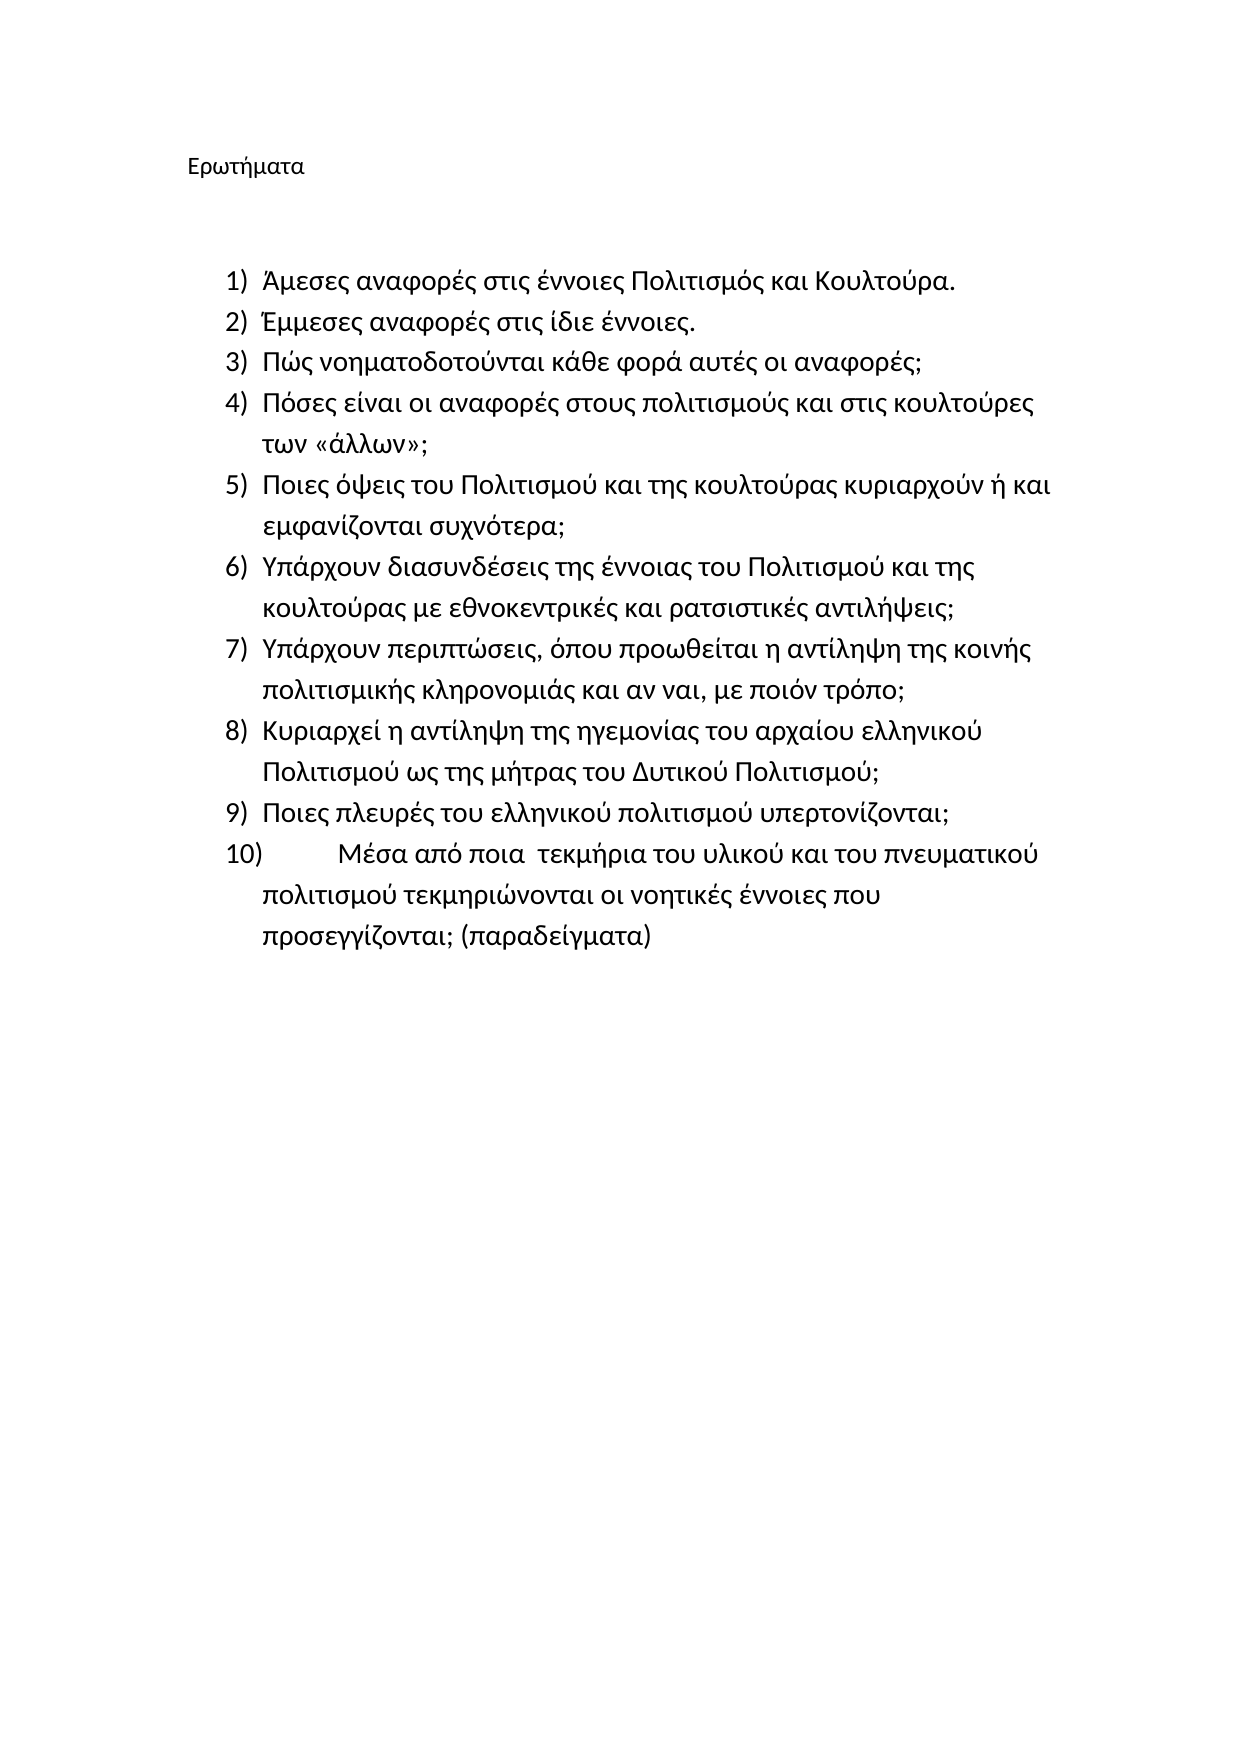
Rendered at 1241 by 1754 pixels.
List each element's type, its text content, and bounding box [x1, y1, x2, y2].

list Ποιες πλευρές του ελληνικού πολιτισμού υπερτονίζονται; [225, 794, 1053, 829]
list Μέσα από ποια τεκμήρια του υλικού και του πνευματικού πολιτισμού τεκμηριώνονται οι νοητικές έννοιες που προσεγγίζονται; (παραδείγματα) [225, 835, 1053, 952]
list Έμμεσες αναφορές στις ίδιε έννοιες. [225, 303, 1053, 338]
list Ποιες όψεις του Πολιτισμού και της κουλτούρας κυριαρχούν ή και εμφανίζονται συχνότερα; [225, 466, 1053, 543]
text Ερωτήματα [187, 150, 1053, 181]
list Υπάρχουν περιπτώσεις, όπου προωθείται η αντίληψη της κοινής πολιτισμικής κληρονομιάς και αν ναι, με ποιόν τρόπο; [225, 630, 1053, 707]
list Πόσες είναι οι αναφορές στους πολιτισμούς και στις κουλτούρες των «άλλων»; [225, 384, 1053, 461]
list Υπάρχουν διασυνδέσεις της έννοιας του Πολιτισμού και της κουλτούρας με εθνοκεντρικές και ρατσιστικές αντιλήψεις; [225, 548, 1053, 625]
list Πώς νοηματοδοτούνται κάθε φορά αυτές οι αναφορές; [225, 343, 1053, 379]
list Κυριαρχεί η αντίληψη της ηγεμονίας του αρχαίου ελληνικού Πολιτισμού ως της μήτρας του Δυτικού Πολιτισμού; [225, 712, 1053, 788]
list Άμεσες αναφορές στις έννοιες Πολιτισμός και Κουλτούρα. [225, 262, 1053, 297]
